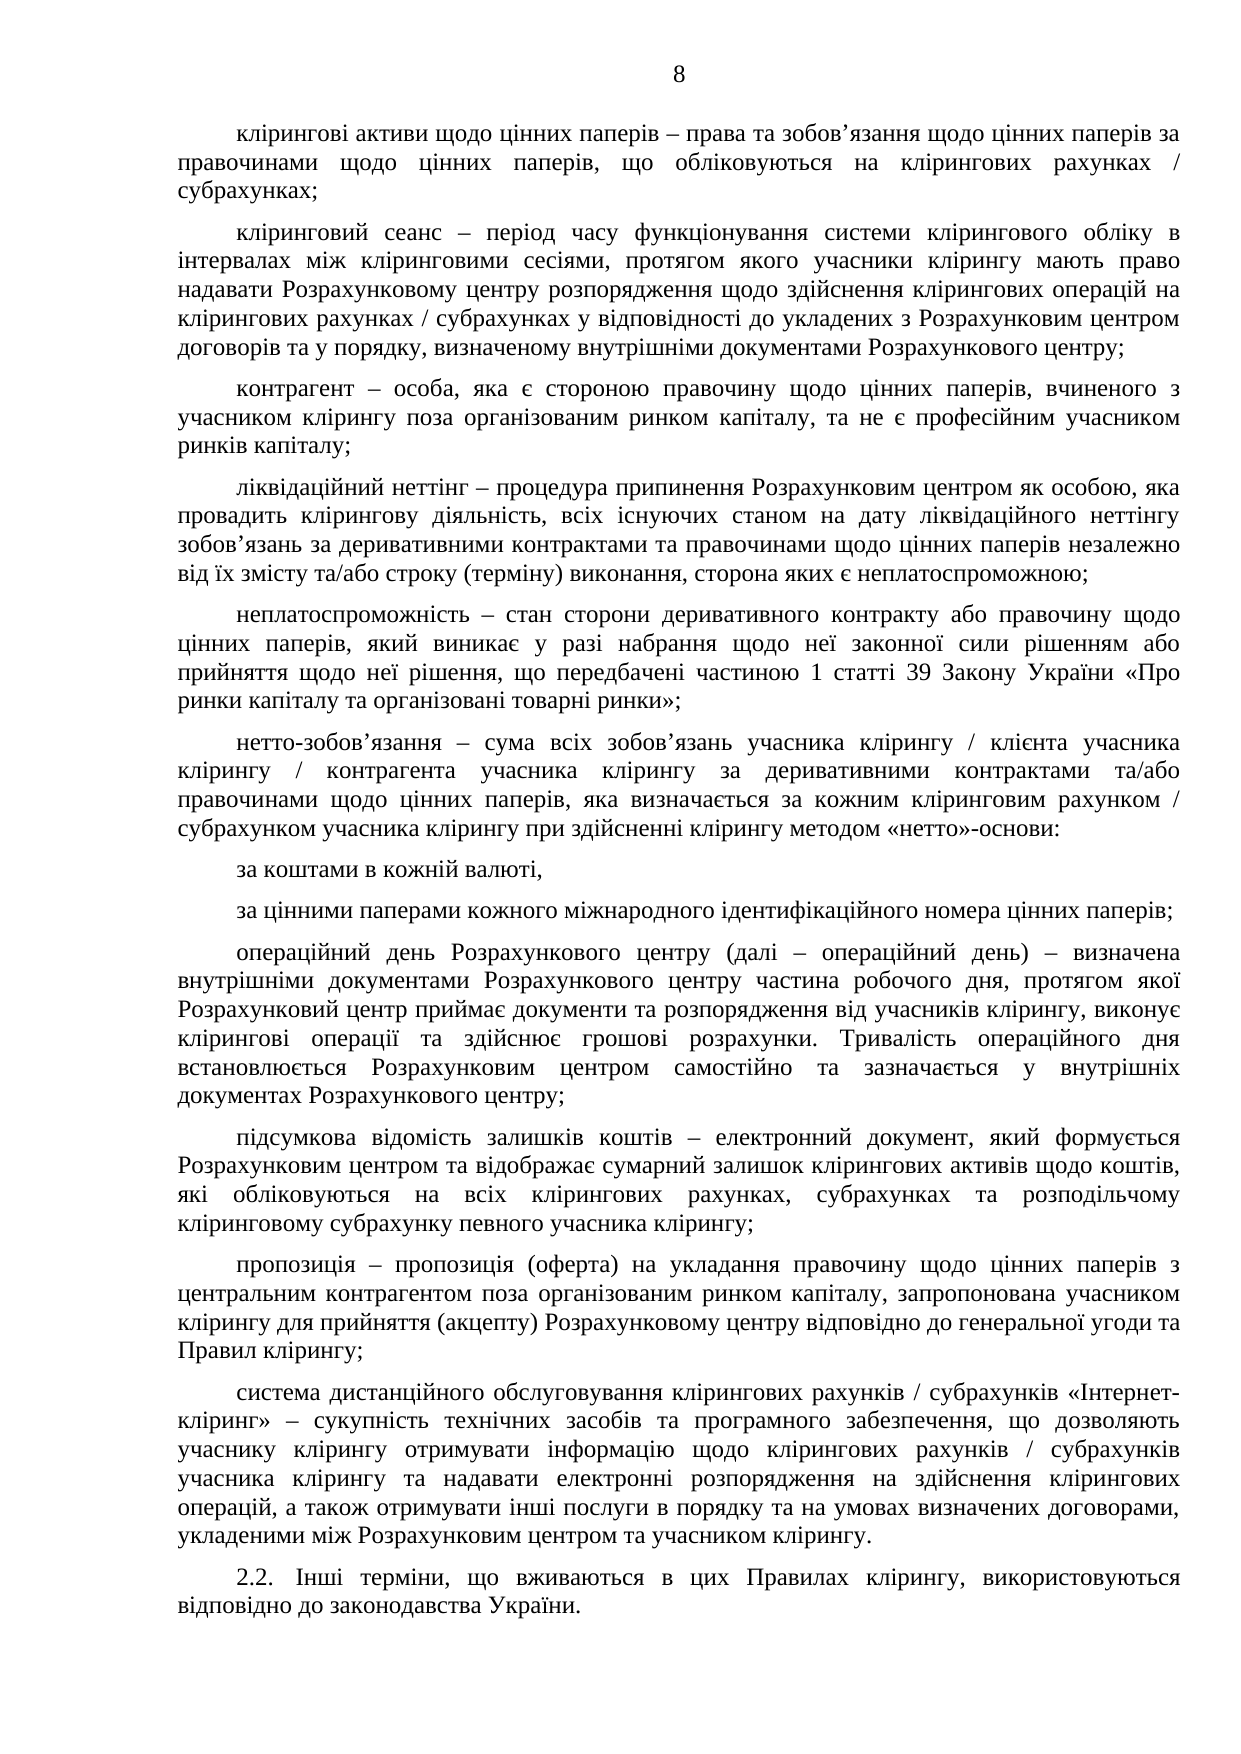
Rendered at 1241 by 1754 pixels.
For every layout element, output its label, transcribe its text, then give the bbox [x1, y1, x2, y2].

text ліквідаційний неттінг – процедура припинення Розрахунковим центром як особою, яка провадить клірингову діяльність, всіх існуючих станом на дату ліквідаційного неттінгу зобов’язань за деривативними контрактами та правочинами щодо цінних паперів незалежно від їх змісту та/або строку (терміну) виконання, сторона яких є неплатоспроможною; [177, 472, 1181, 587]
text клірингові активи щодо цінних паперів – права та зобов’язання щодо цінних паперів за правочинами щодо цінних паперів, що обліковуються на клірингових рахунках / субрахунках; [177, 118, 1181, 204]
text кліринговий сеанс – період часу функціонування системи клірингового обліку в інтервалах між кліринговими сесіями, протягом якого учасники клірингу мають право надавати Розрахунковому центру розпорядження щодо здійснення клірингових операцій на клірингових рахунках / субрахунках у відповідності до укладених з Розрахунковим центром договорів та у порядку, визначеному внутрішніми документами Розрахункового центру; [177, 217, 1181, 361]
text за коштами в кожній валюті, [177, 854, 1181, 883]
text контрагент – особа, яка є стороною правочину щодо цінних паперів, вчиненого з учасником клірингу поза організованим ринком капіталу, та не є професійним учасником ринків капіталу; [177, 373, 1181, 459]
text пропозиція – пропозиція (оферта) на укладання правочину щодо цінних паперів з центральним контрагентом поза організованим ринком капіталу, запропонована учасником клірингу для прийняття (акцепту) Розрахунковому центру відповідно до генеральної угоди та Правил клірингу; [177, 1249, 1181, 1364]
text операційний день Розрахункового центру (далі – операційний день) – визначена внутрішніми документами Розрахункового центру частина робочого дня, протягом якої Розрахунковий центр приймає документи та розпорядження від учасників клірингу, виконує клірингові операції та здійснює грошові розрахунки. Тривалість операційного дня встановлюється Розрахунковим центром самостійно та зазначається у внутрішніх документах Розрахункового центру; [177, 937, 1181, 1109]
text за цінними паперами кожного міжнародного ідентифікаційного номера цінних паперів; [177, 896, 1181, 924]
text система дистанційного обслуговування клірингових рахунків / субрахунків «Інтернет-кліринг» – сукупність технічних засобів та програмного забезпечення, що дозволяють учаснику клірингу отримувати інформацію щодо клірингових рахунків / субрахунків учасника клірингу та надавати електронні розпорядження на здійснення клірингових операцій, а також отримувати інші послуги в порядку та на умовах визначених договорами, укладеними між Розрахунковим центром та учасником клірингу. [177, 1377, 1181, 1549]
text неплатоспроможність – стан сторони деривативного контракту або правочину щодо цінних паперів, який виникає у разі набрання щодо неї законної сили рішенням або прийняття щодо неї рішення, що передбачені частиною 1 статті 39 Закону України «Про ринки капіталу та організовані товарні ринки»; [177, 599, 1181, 714]
list Інші терміни, що вживаються в цих Правилах клірингу, використовуються відповідно до законодавства України. [177, 1562, 1181, 1619]
text нетто-зобов’язання – сума всіх зобов’язань учасника клірингу / клієнта учасника клірингу / контрагента учасника клірингу за деривативними контрактами та/або правочинами щодо цінних паперів, яка визначається за кожним кліринговим рахунком / субрахунком учасника клірингу при здійсненні клірингу методом «нетто»-основи: [177, 727, 1181, 842]
text підсумкова відомість залишків коштів – електронний документ, який формується Розрахунковим центром та відображає сумарний залишок клірингових активів щодо коштів, які обліковуються на всіх клірингових рахунках, субрахунках та розподільчому кліринговому субрахунку певного учасника клірингу; [177, 1122, 1181, 1237]
